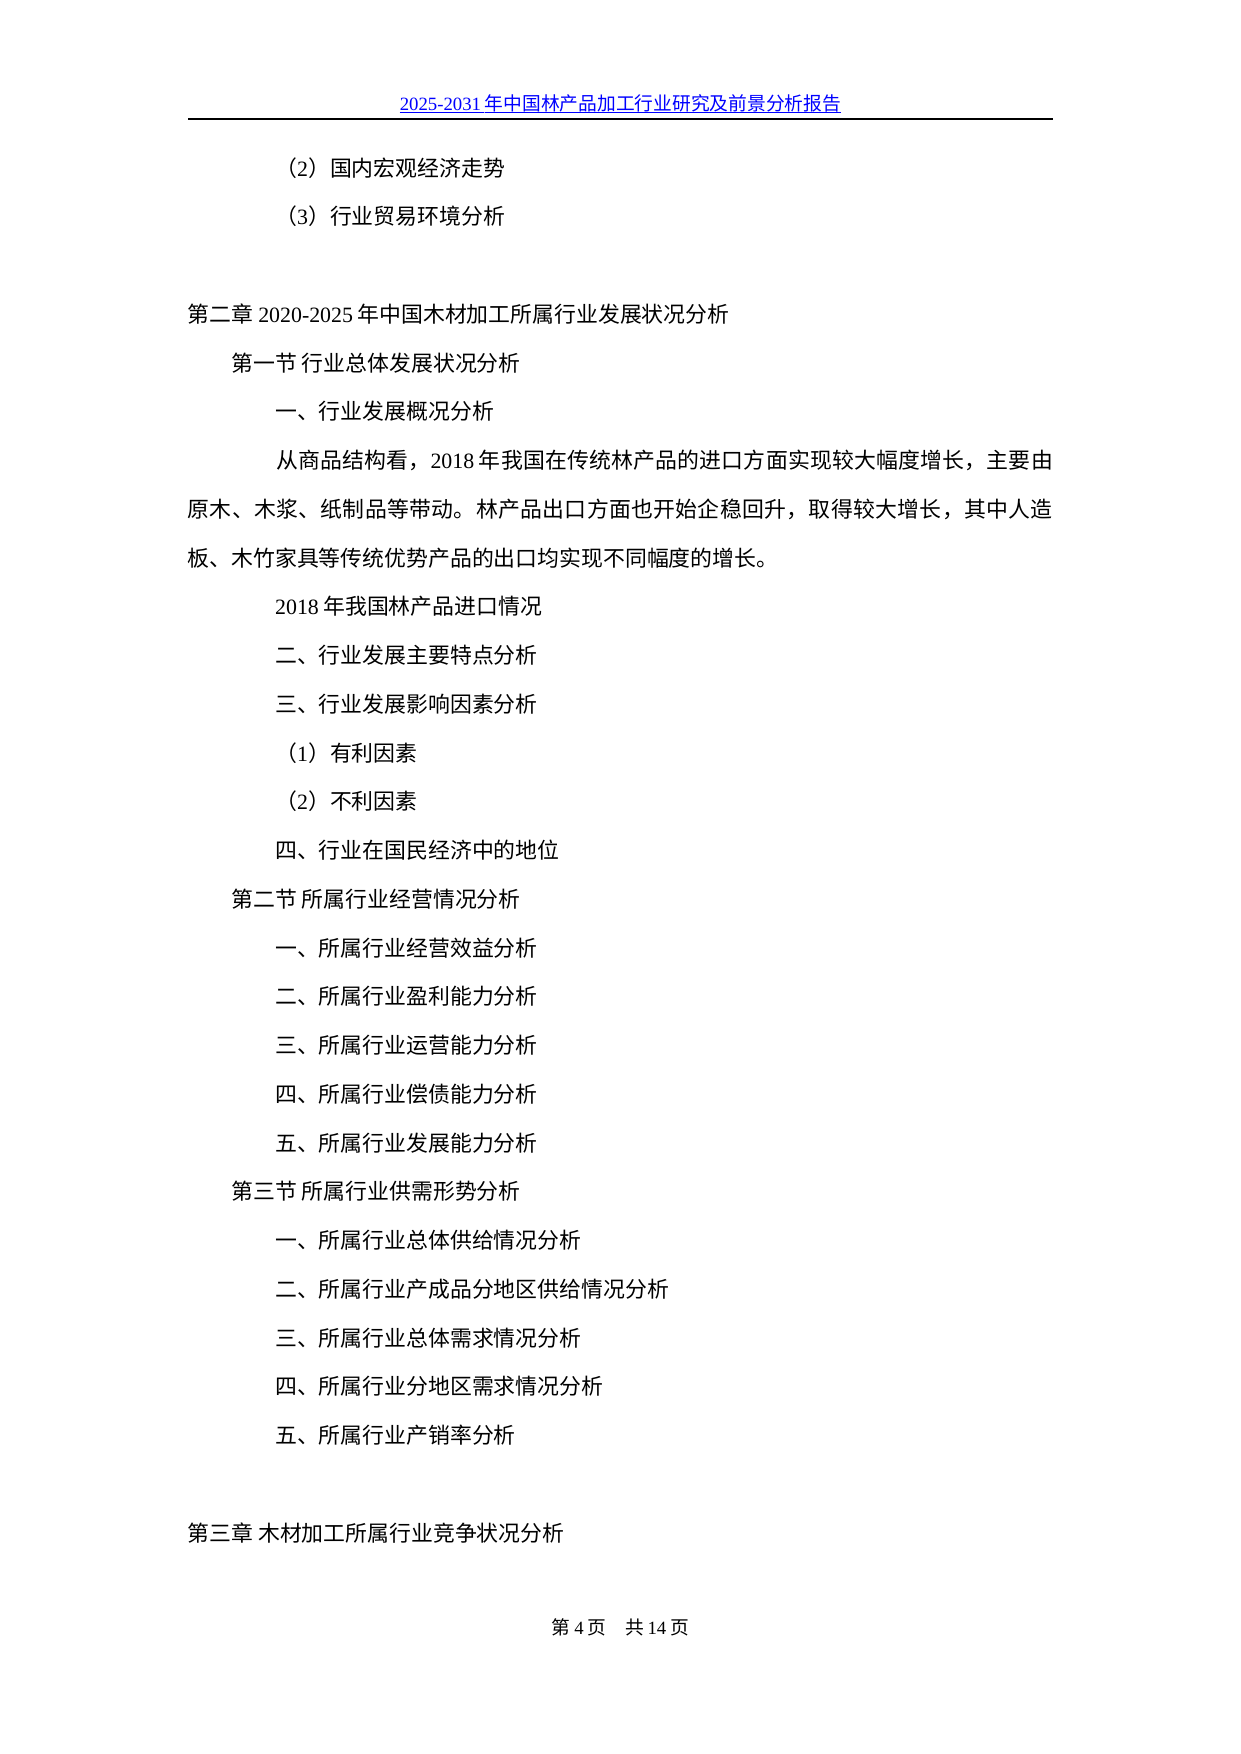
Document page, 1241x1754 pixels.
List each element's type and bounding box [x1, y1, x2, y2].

text [187, 150, 1053, 1548]
